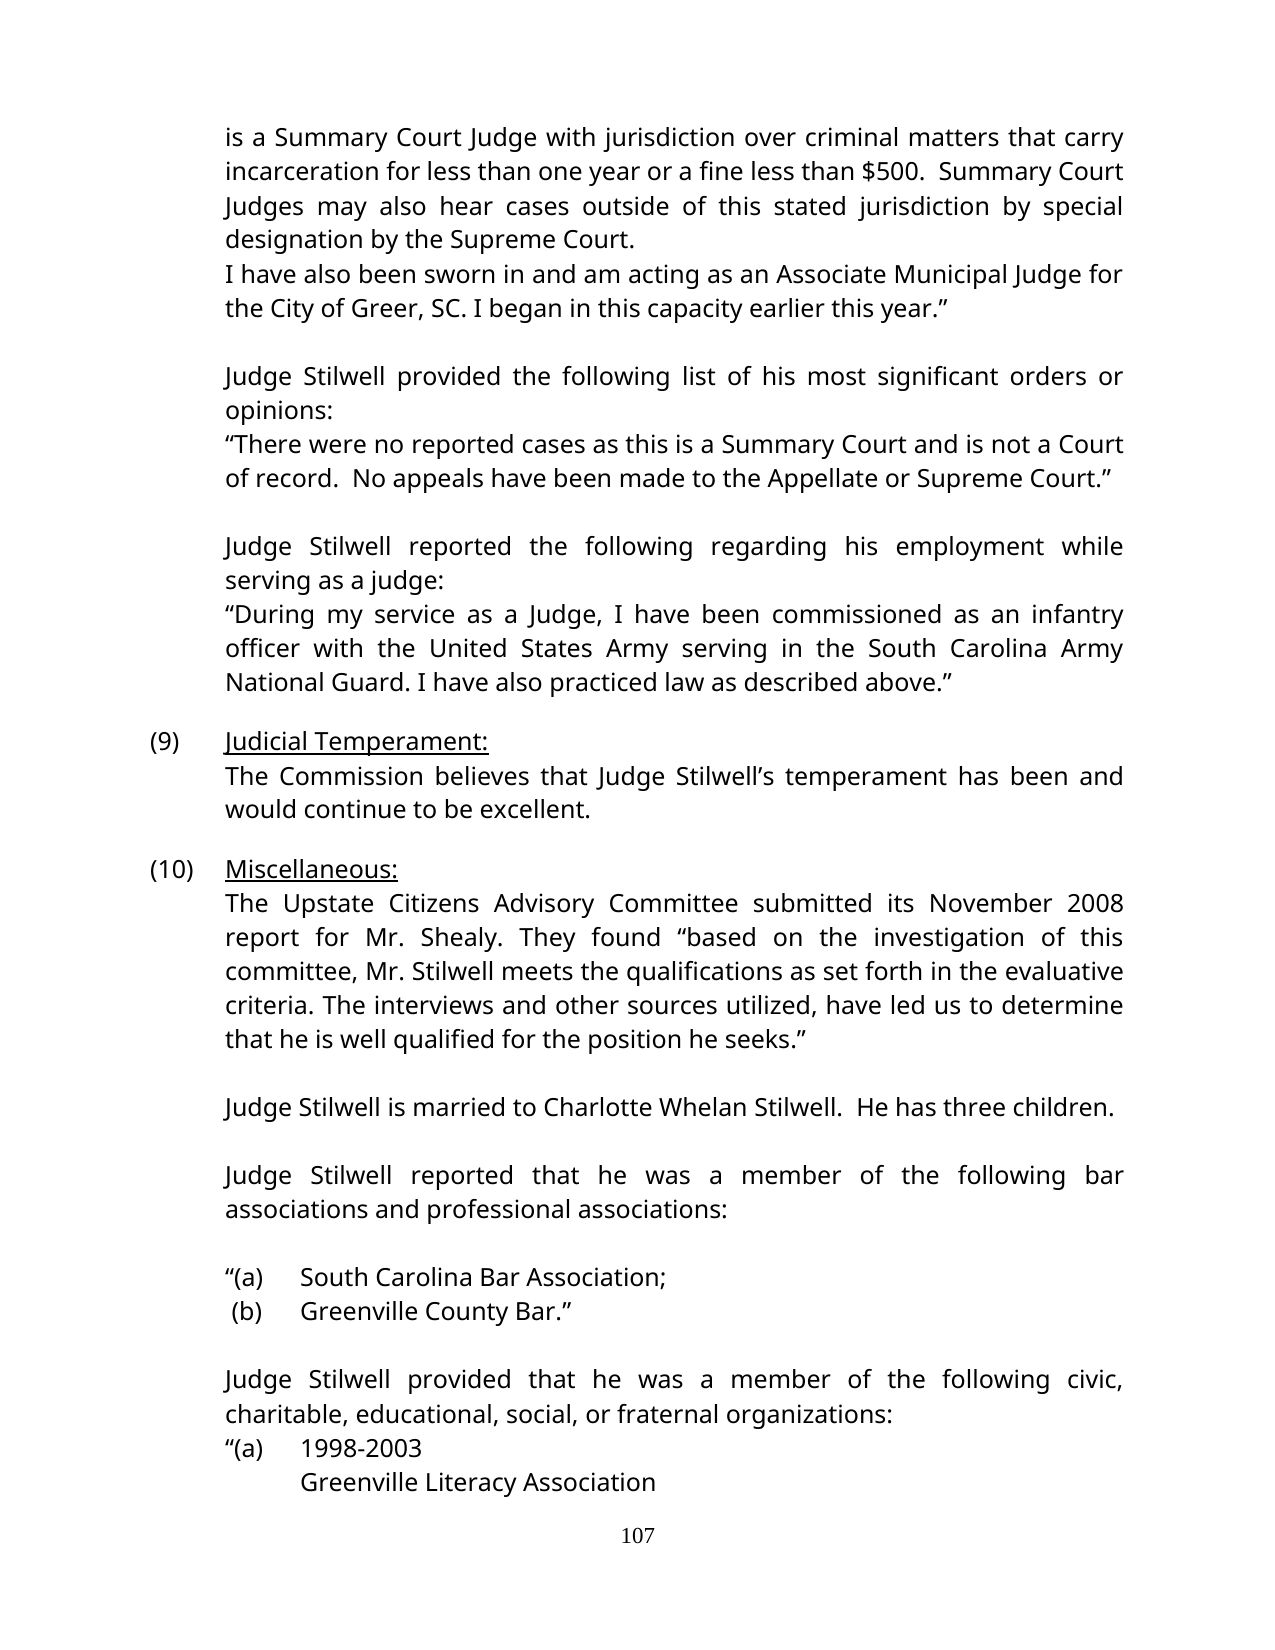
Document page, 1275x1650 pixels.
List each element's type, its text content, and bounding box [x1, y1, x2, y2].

text “There were no reported cases as this is a Summary Court and is not a Court of record. No appeals have been made to the Appellate or Supreme Court.” [225, 427, 1125, 495]
text (10) Miscellaneous: [150, 851, 1125, 885]
text (b) Greenville County Bar.” [225, 1294, 1125, 1328]
text “(a) 1998-2003 [225, 1430, 1125, 1464]
text Judge Stilwell provided the following list of his most significant orders or opinions: [225, 358, 1125, 427]
text Judge Stilwell is married to Charlotte Whelan Stilwell. He has three children. [150, 1090, 1125, 1124]
text Judge Stilwell reported the following regarding his employment while serving as a judge: [225, 529, 1125, 597]
text The Commission believes that Judge Stilwell’s temperament has been and would continue to be excellent. [225, 758, 1125, 826]
text I have also been sworn in and am acting as an Associate Municipal Judge for the City of Greer, SC. I began in this capacity earlier this year.” [225, 256, 1125, 324]
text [225, 120, 1125, 256]
text Greenville Literacy Association [225, 1464, 1125, 1498]
text Judge Stilwell reported that he was a member of the following bar associations and professional associations: [150, 1158, 1125, 1226]
text Judge Stilwell provided that he was a member of the following civic, charitable, educational, social, or fraternal organizations: [225, 1362, 1125, 1430]
text “During my service as a Judge, I have been commissioned as an infantry officer with the United States Army serving in the South Carolina Army National Guard. I have also practiced law as described above.” [225, 597, 1125, 699]
text “(a) South Carolina Bar Association; [225, 1260, 1125, 1294]
text The Upstate Citizens Advisory Committee submitted its November 2008 report for Mr. Shealy. They found “based on the investigation of this committee, Mr. Stilwell meets the qualifications as set forth in the evaluative criteria. The interviews and other sources utilized, have led us to determine that he is well qualified for the position he seeks.” [150, 885, 1125, 1056]
text (9) Judicial Temperament: [150, 724, 1125, 758]
